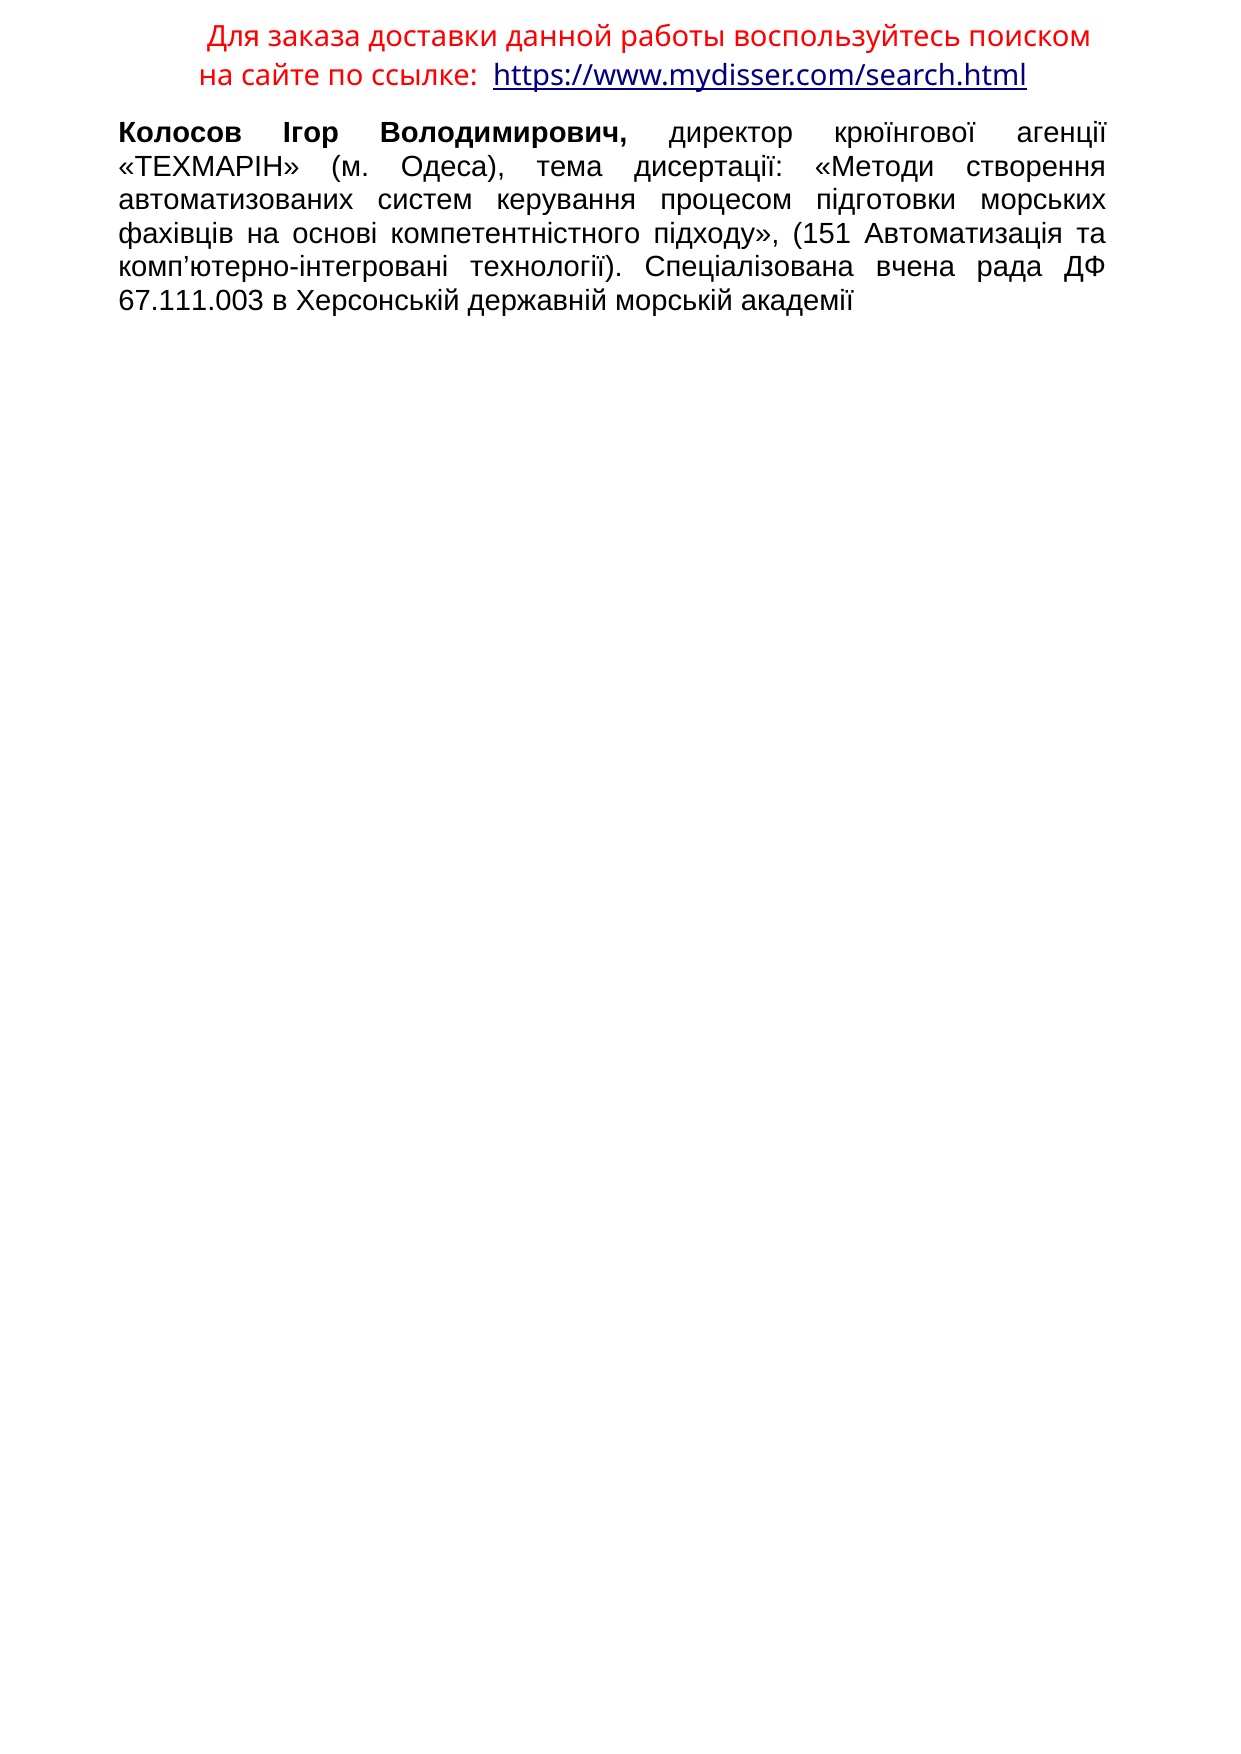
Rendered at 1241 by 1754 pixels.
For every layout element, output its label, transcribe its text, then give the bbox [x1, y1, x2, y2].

text Колосов Ігор Володимирович, директор крюїнгової агенції «ТЕХМАРІН» (м. Одеса), тема дисертації: «Методи створення автоматизованих систем керування процесом підготовки морських фахівців на основі компетентністного підходу», (151 Автоматизація та комп’ютерно-інтегровані технології). Спеціалізована вчена рада ДФ 67.111.003 в Херсонській державній морській академії [118, 115, 1107, 316]
